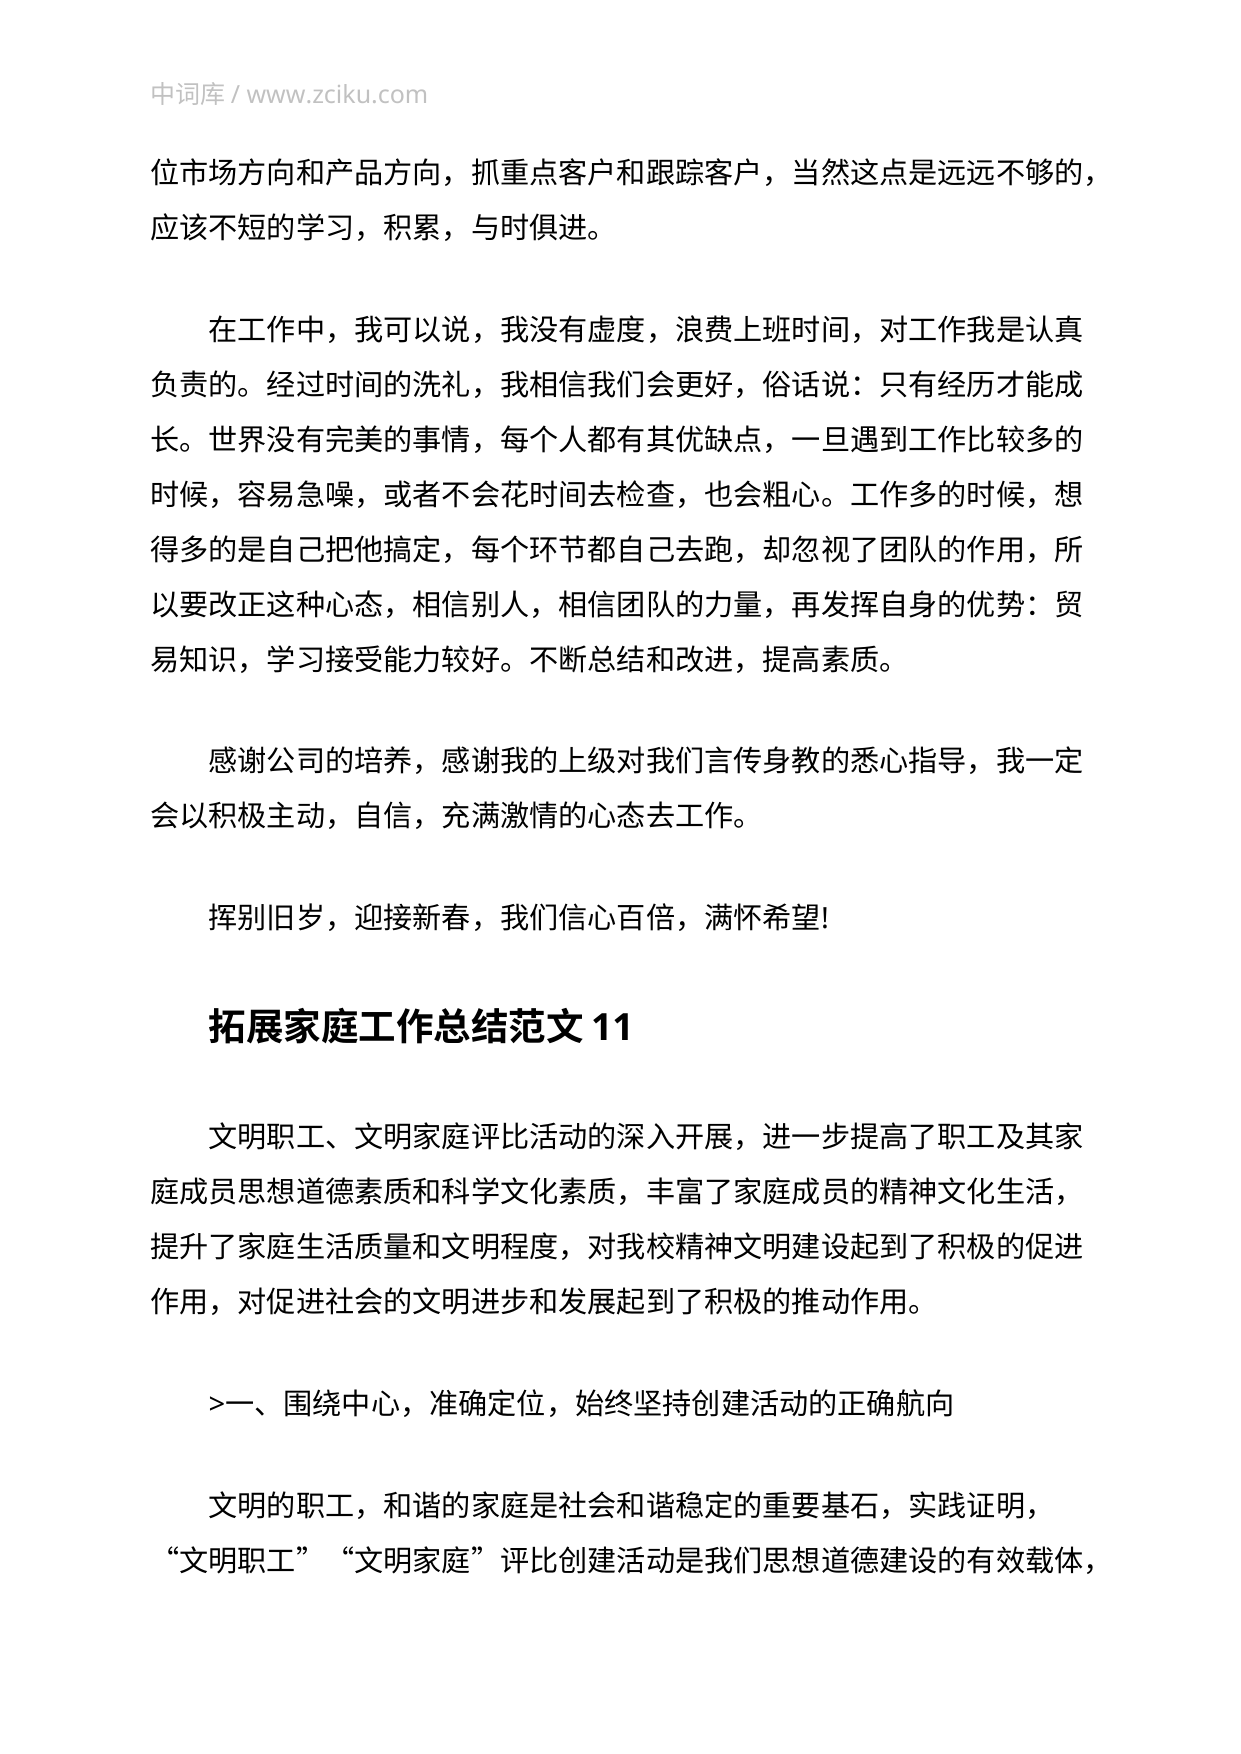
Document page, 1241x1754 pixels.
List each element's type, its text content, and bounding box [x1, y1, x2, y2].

text 文明职工、文明家庭评比活动的深入开展，进一步提高了职工及其家庭成员思想道德素质和科学文化素质，丰富了家庭成员的精神文化生活，提升了家庭生活质量和文明程度，对我校精神文明建设起到了积极的促进作用，对促进社会的文明进步和发展起到了积极的推动作用。 [150, 1114, 1090, 1321]
text 感谢公司的培养，感谢我的上级对我们言传身教的悉心指导，我一定会以积极主动，自信，充满激情的心态去工作。 [150, 738, 1090, 835]
text 在工作中，我可以说，我没有虚度，浪费上班时间，对工作我是认真负责的。经过时间的洗礼，我相信我们会更好，俗话说：只有经历才能成长。世界没有完美的事情，每个人都有其优缺点，一旦遇到工作比较多的时候，容易急噪，或者不会花时间去检查，也会粗心。工作多的时候，想得多的是自己把他搞定，每个环节都自己去跑，却忽视了团队的作用，所以要改正这种心态，相信别人，相信团队的力量，再发挥自身的优势：贸易知识，学习接受能力较好。不断总结和改进，提高素质。 [150, 307, 1090, 678]
text >一、围绕中心，准确定位，始终坚持创建活动的正确航向 [150, 1381, 1090, 1423]
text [150, 1482, 1090, 1580]
text 挥别旧岁，迎接新春，我们信心百倍，满怀希望! [150, 894, 1090, 937]
text 拓展家庭工作总结范文11 [150, 996, 1090, 1051]
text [150, 150, 1090, 247]
